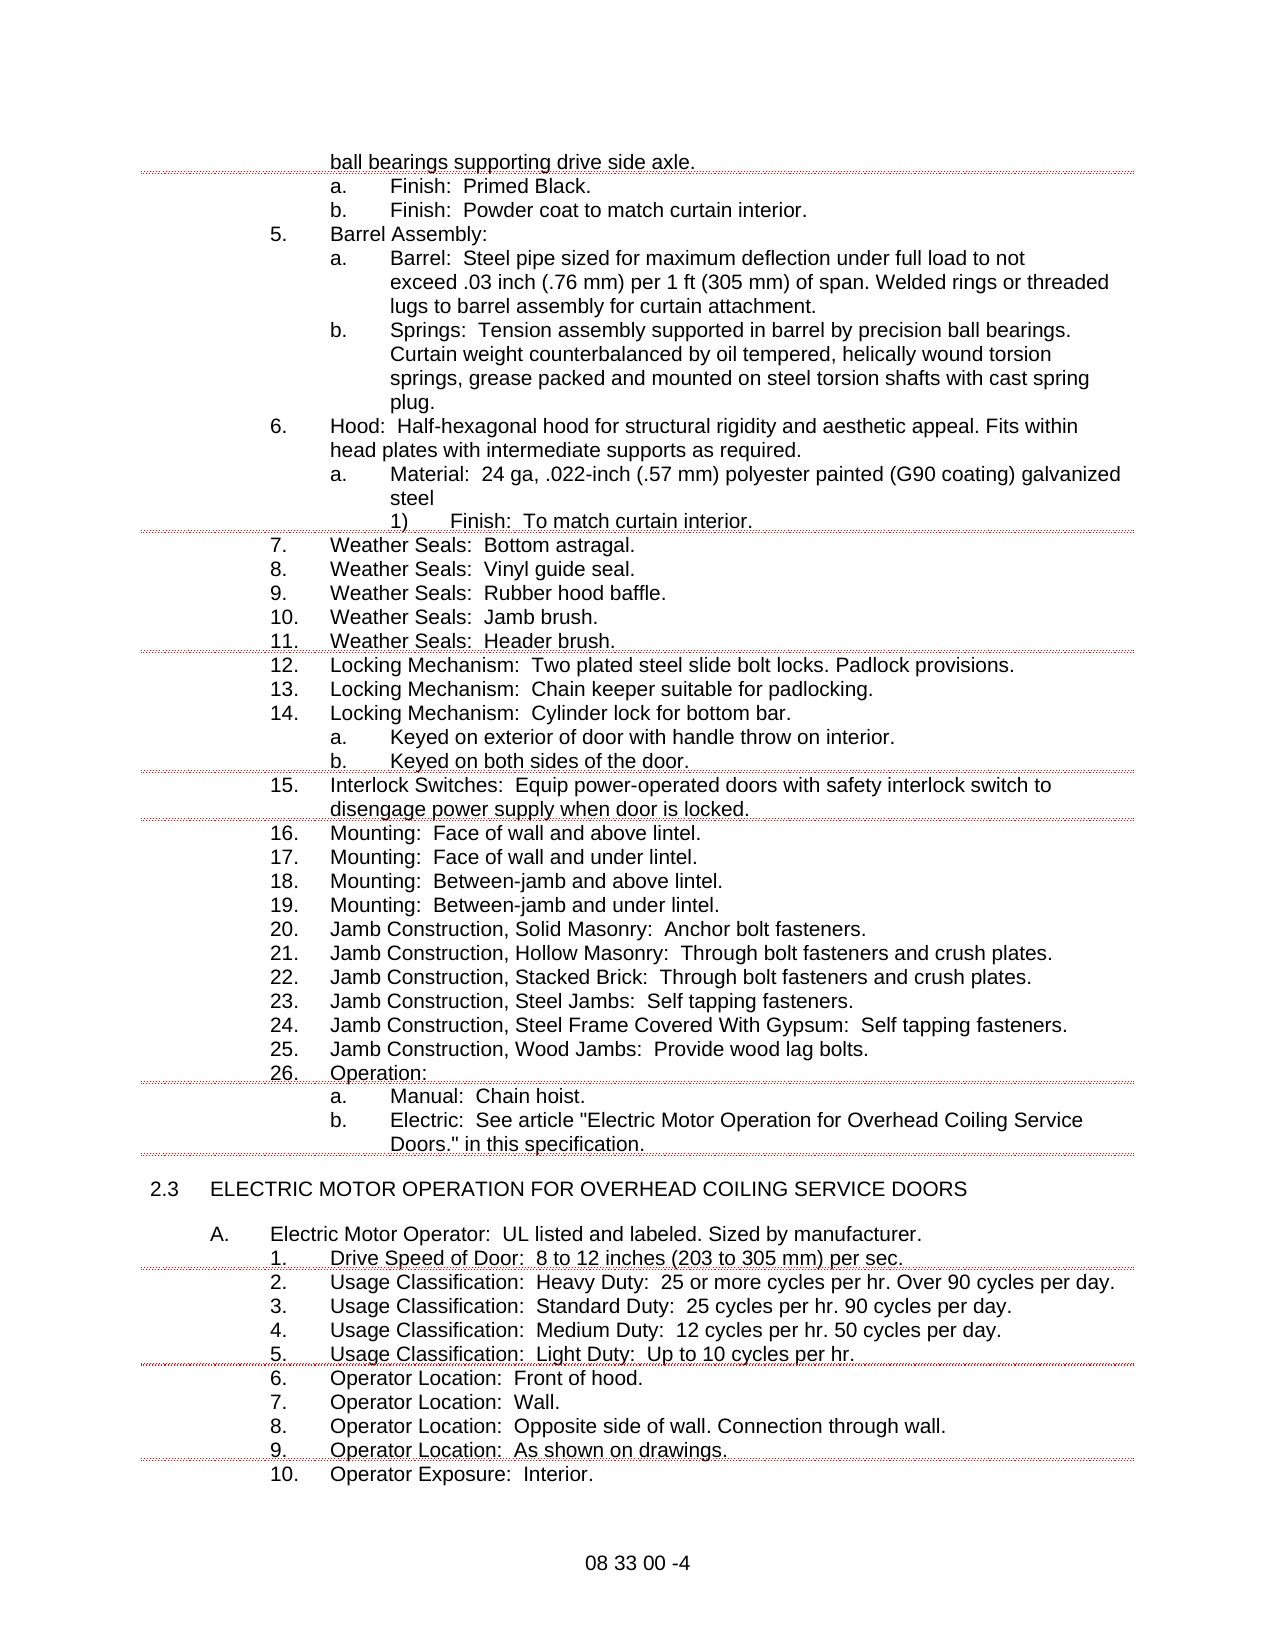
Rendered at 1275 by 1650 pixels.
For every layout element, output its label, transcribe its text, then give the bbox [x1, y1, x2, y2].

text Usage Classification: Medium Duty: 12 cycles per hr. 50 cycles per day. [270, 1318, 1125, 1342]
text Material: 24 ga, .022-inch (.57 mm) polyester painted (G90 coating) galvanized steel [330, 461, 1125, 509]
text Mounting: Between-jamb and above lintel. [270, 869, 1125, 893]
text Mounting: Face of wall and under lintel. [270, 845, 1125, 869]
text Barrel Assembly: [270, 222, 1125, 246]
text Locking Mechanism: Chain keeper suitable for padlocking. [270, 677, 1125, 701]
text Hood: Half-hexagonal hood for structural rigidity and aesthetic appeal. Fits within head plates with intermediate supports as required. [270, 413, 1125, 461]
text Finish: To match curtain interior. [390, 509, 1125, 533]
text Springs: Tension assembly supported in barrel by precision ball bearings. Curtain weight counterbalanced by oil tempered, helically wound torsion springs, grease packed and mounted on steel torsion shafts with cast spring plug. [330, 318, 1125, 413]
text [270, 150, 1125, 174]
text ELECTRIC MOTOR OPERATION FOR OVERHEAD COILING SERVICE DOORS [150, 1177, 1125, 1201]
text Jamb Construction, Steel Jambs: Self tapping fasteners. [270, 988, 1125, 1012]
text Keyed on both sides of the door. [330, 749, 1125, 773]
text Interlock Switches: Equip power-operated doors with safety interlock switch to disengage power supply when door is locked. [270, 773, 1125, 821]
text Weather Seals: Header brush. [270, 629, 1125, 653]
text Manual: Chain hoist. [330, 1084, 1125, 1108]
text Mounting: Between-jamb and under lintel. [270, 893, 1125, 917]
text Jamb Construction, Solid Masonry: Anchor bolt fasteners. [270, 917, 1125, 941]
text Barrel: Steel pipe sized for maximum deflection under full load to not exceed .03 inch (.76 mm) per 1 ft (305 mm) of span. Welded rings or threaded lugs to barrel assembly for curtain attachment. [330, 246, 1125, 318]
text Usage Classification: Heavy Duty: 25 or more cycles per hr. Over 90 cycles per day. [270, 1270, 1125, 1294]
text Usage Classification: Standard Duty: 25 cycles per hr. 90 cycles per day. [270, 1294, 1125, 1318]
text Usage Classification: Light Duty: Up to 10 cycles per hr. [270, 1342, 1125, 1366]
text Operator Location: As shown on drawings. [270, 1437, 1125, 1461]
text Finish: Primed Black. [330, 174, 1125, 198]
text Keyed on exterior of door with handle throw on interior. [330, 725, 1125, 749]
text Jamb Construction, Hollow Masonry: Through bolt fasteners and crush plates. [270, 941, 1125, 964]
text Finish: Powder coat to match curtain interior. [330, 198, 1125, 222]
text Jamb Construction, Wood Jambs: Provide wood lag bolts. [270, 1036, 1125, 1060]
text Weather Seals: Jamb brush. [270, 605, 1125, 629]
text Weather Seals: Bottom astragal. [270, 533, 1125, 557]
text Mounting: Face of wall and above lintel. [270, 821, 1125, 845]
text Electric Motor Operator: UL listed and labeled. Sized by manufacturer. [210, 1222, 1125, 1246]
text Operation: [270, 1060, 1125, 1084]
text Weather Seals: Vinyl guide seal. [270, 557, 1125, 581]
text Weather Seals: Rubber hood baffle. [270, 581, 1125, 605]
text Electric: See article "Electric Motor Operation for Overhead Coiling Service Doors." in this specification. [330, 1108, 1125, 1156]
text Locking Mechanism: Cylinder lock for bottom bar. [270, 701, 1125, 725]
text Locking Mechanism: Two plated steel slide bolt locks. Padlock provisions. [270, 653, 1125, 677]
text Operator Exposure: Interior. [270, 1461, 1125, 1485]
text Jamb Construction, Stacked Brick: Through bolt fasteners and crush plates. [270, 964, 1125, 988]
text Operator Location: Front of hood. [270, 1366, 1125, 1389]
text Operator Location: Wall. [270, 1389, 1125, 1413]
text Operator Location: Opposite side of wall. Connection through wall. [270, 1413, 1125, 1437]
text Jamb Construction, Steel Frame Covered With Gypsum: Self tapping fasteners. [270, 1012, 1125, 1036]
text Drive Speed of Door: 8 to 12 inches (203 to 305 mm) per sec. [270, 1246, 1125, 1270]
